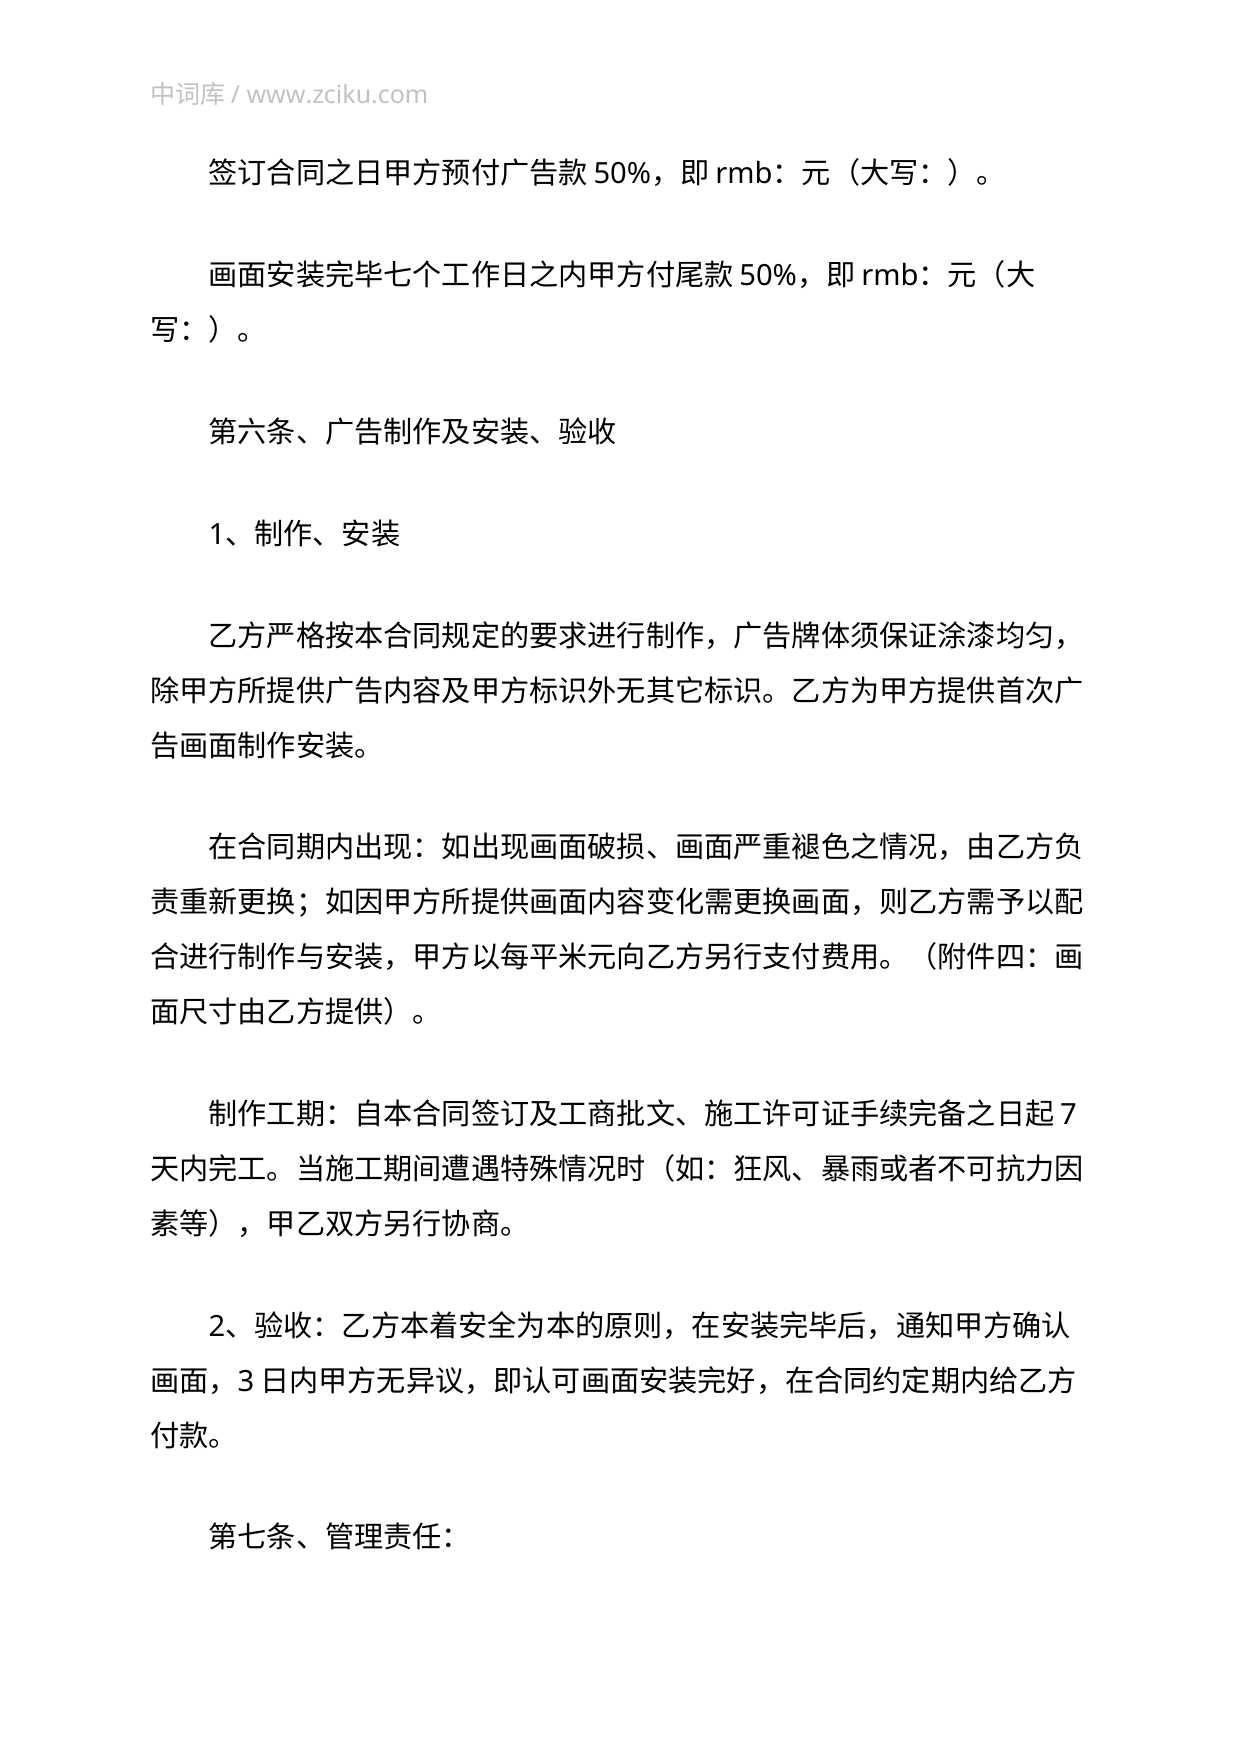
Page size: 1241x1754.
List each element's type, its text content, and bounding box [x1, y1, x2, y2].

text 制作工期：自本合同签订及工商批文、施工许可证手续完备之日起7天内完工。当施工期间遭遇特殊情况时（如：狂风、暴雨或者不可抗力因素等），甲乙双方另行协商。 [150, 1091, 1090, 1243]
text 乙方严格按本合同规定的要求进行制作，广告牌体须保证涂漆均匀，除甲方所提供广告内容及甲方标识外无其它标识。乙方为甲方提供首次广告画面制作安装。 [150, 612, 1090, 764]
text 在合同期内出现：如出现画面破损、画面严重褪色之情况，由乙方负责重新更换；如因甲方所提供画面内容变化需更换画面，则乙方需予以配合进行制作与安装，甲方以每平米元向乙方另行支付费用。（附件四：画面尺寸由乙方提供）。 [150, 824, 1090, 1031]
text 2、验收：乙方本着安全为本的原则，在安装完毕后，通知甲方确认画面，3日内甲方无异议，即认可画面安装完好，在合同约定期内给乙方付款。 [150, 1302, 1090, 1454]
text 画面安装完毕七个工作日之内甲方付尾款50%，即rmb：元（大写：）。 [150, 252, 1090, 349]
text 第六条、广告制作及安装、验收 [150, 409, 1090, 451]
text 1、制作、安装 [150, 511, 1090, 553]
text 签订合同之日甲方预付广告款50%，即rmb：元（大写：）。 [150, 150, 1090, 192]
text 第七条、管理责任： [150, 1514, 1090, 1556]
